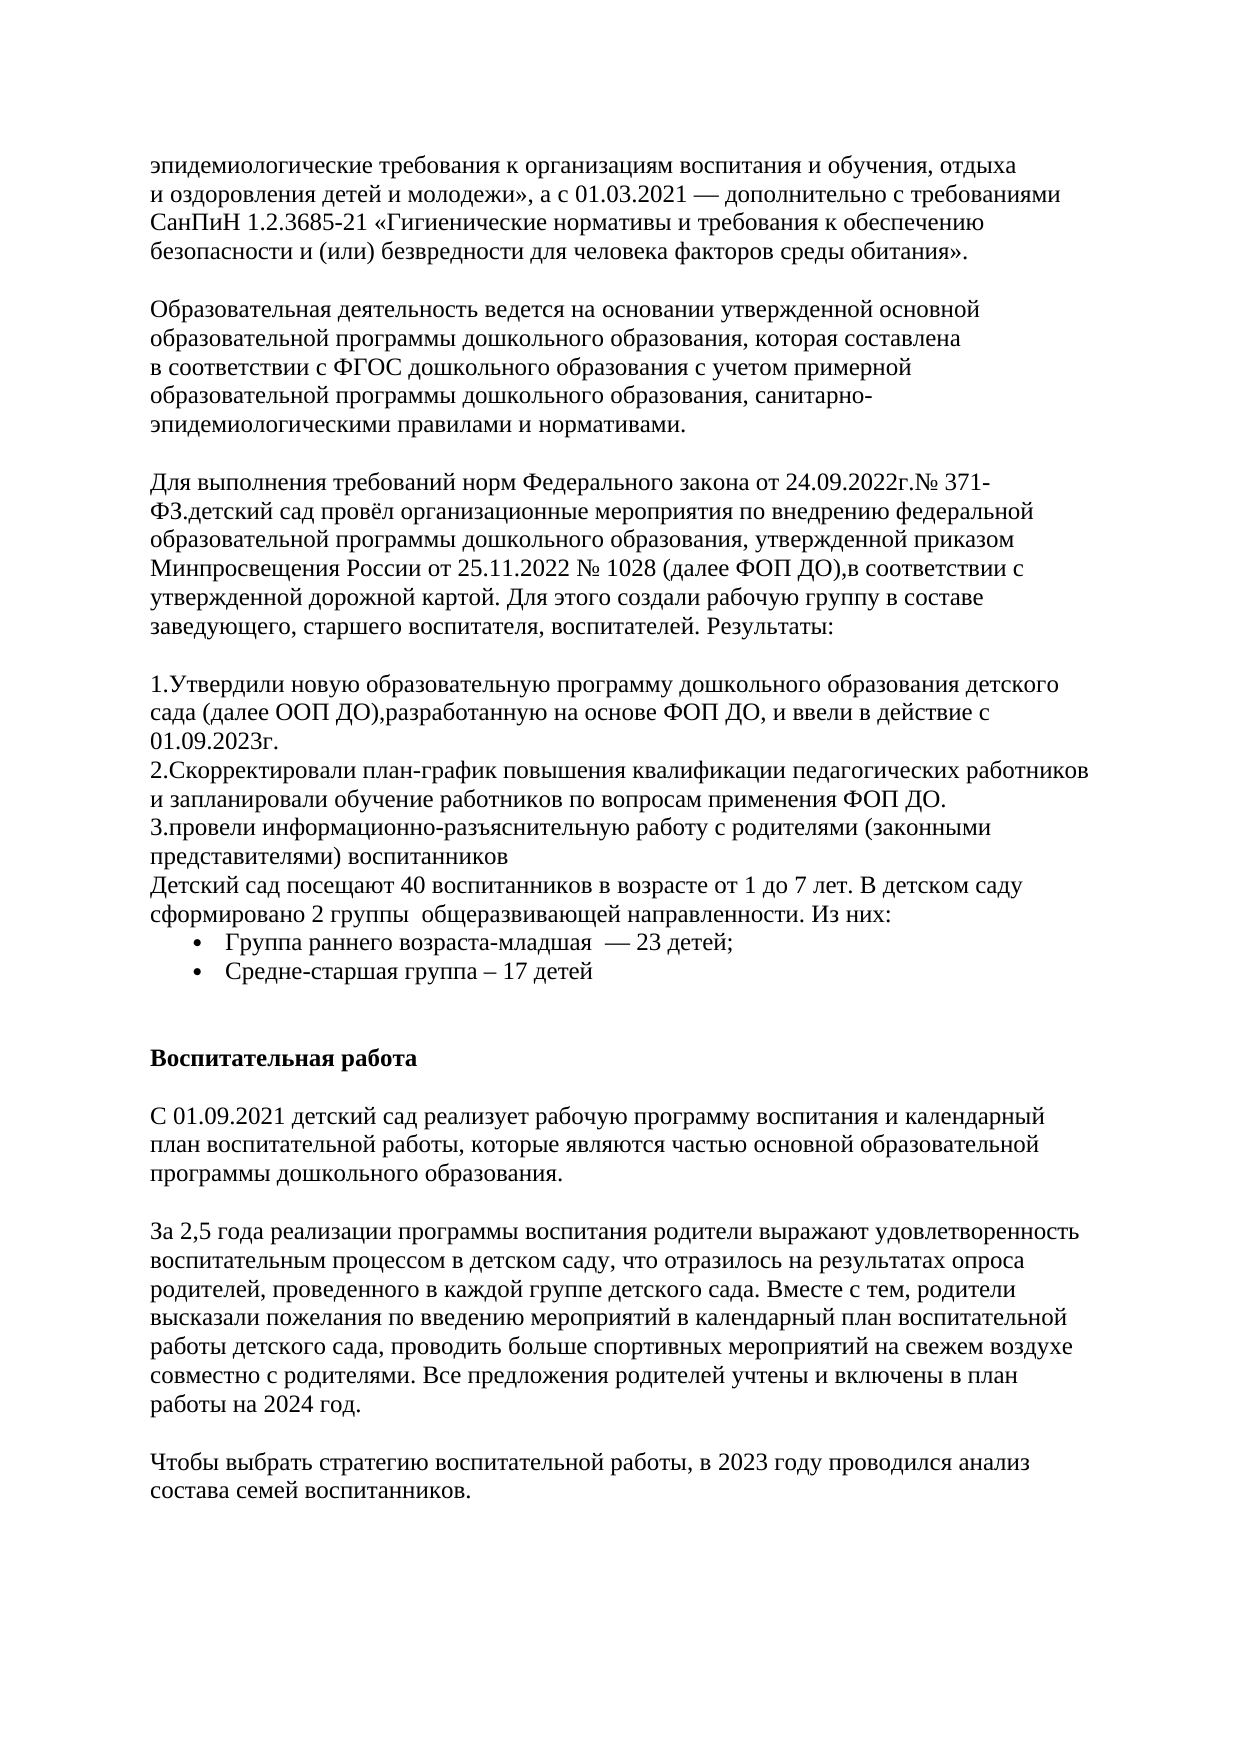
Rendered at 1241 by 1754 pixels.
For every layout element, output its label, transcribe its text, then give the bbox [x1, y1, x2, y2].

list Средне-старшая группа – 17 детей [194, 956, 1071, 985]
text Воспитательная работа [150, 1043, 1090, 1072]
text Чтобы выбрать стратегию воспитательной работы, в 2023 году проводился анализ состава семей воспитанников. [150, 1447, 1090, 1504]
text Детский сад посещают 40 воспитанников в возрасте от 1 до 7 лет. В детском саду сформировано 2 группы общеразвивающей направленности. Из них: [150, 870, 1090, 927]
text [150, 150, 1090, 265]
text 3.провели информационно-разъяснительную работу с родителями (законными представителями) воспитанников [150, 812, 1090, 870]
text С 01.09.2021 детский сад реализует рабочую программу воспитания и календарный план воспитательной работы, которые являются частью основной образовательной программы дошкольного образования. [150, 1101, 1090, 1187]
text Образовательная деятельность ведется на основании утвержденной основной образовательной программы дошкольного образования, которая составлена в соответствии с ФГОС дошкольного образования с учетом примерной образовательной программы дошкольного образования, санитарно-эпидемиологическими правилами и нормативами. [150, 294, 1090, 438]
text 2.Скорректировали план-график повышения квалификации педагогических работников и запланировали обучение работников по вопросам применения ФОП ДО. [150, 755, 1090, 812]
text Для выполнения требований норм Федерального закона от 24.09.2022г.№ 371-ФЗ.детский сад провёл организационные мероприятия по внедрению федеральной образовательной программы дошкольного образования, утвержденной приказом Минпросвещения России от 25.11.2022 № 1028 (далее ФОП ДО),в соответствии с утвержденной дорожной картой. Для этого создали рабочую группу в составе заведующего, старшего воспитателя, воспитателей. Результаты: [150, 467, 1090, 639]
list Группа раннего возраста-младшая — 23 детей; [194, 927, 1071, 956]
text За 2,5 года реализации программы воспитания родители выражают удовлетворенность воспитательным процессом в детском саду, что отразилось на результатах опроса родителей, проведенного в каждой группе детского сада. Вместе с тем, родители высказали пожелания по введению мероприятий в календарный план воспитательной работы детского сада, проводить больше спортивных мероприятий на свежем воздухе совместно с родителями. Все предложения родителей учтены и включены в план работы на 2024 год. [150, 1216, 1090, 1417]
text 1.Утвердили новую образовательную программу дошкольного образования детского сада (далее ООП ДО),разработанную на основе ФОП ДО, и ввели в действие с 01.09.2023г. [150, 669, 1090, 755]
